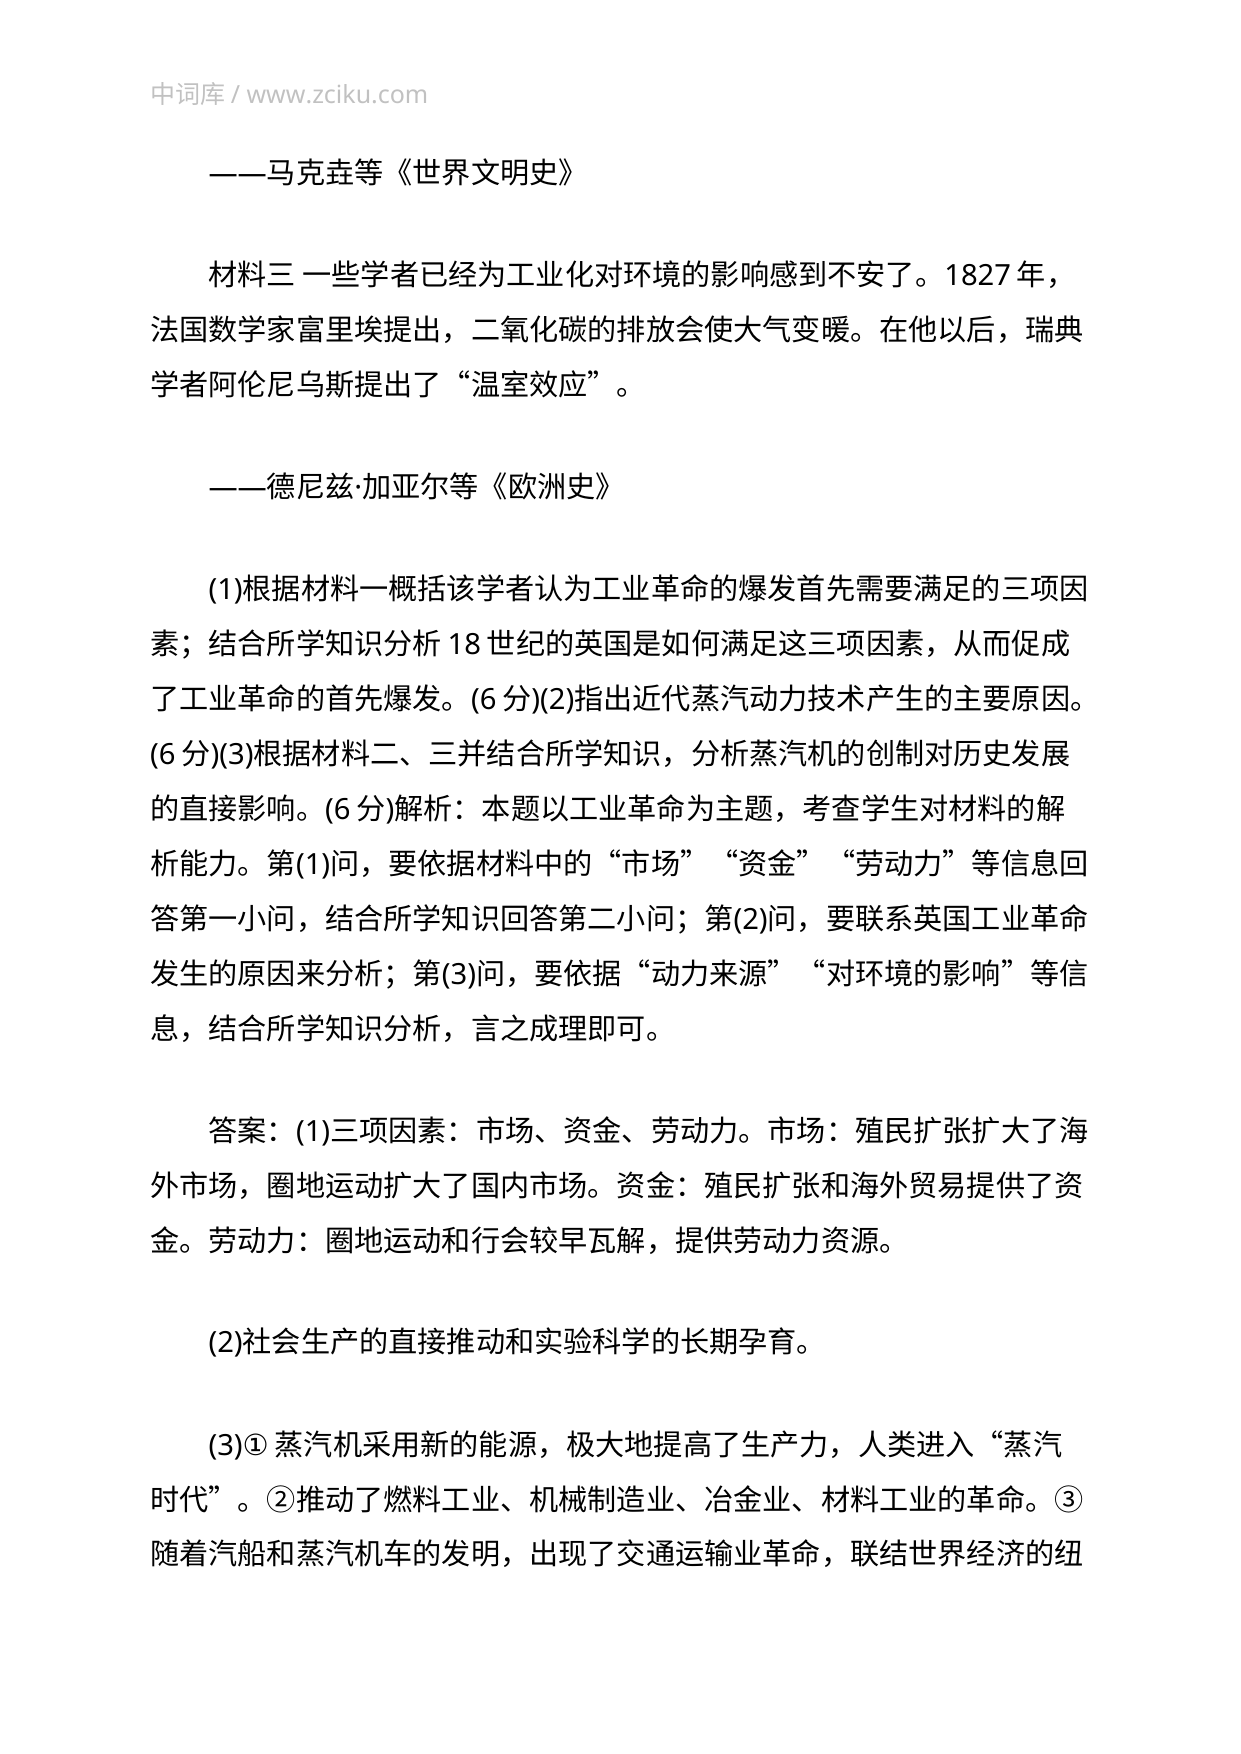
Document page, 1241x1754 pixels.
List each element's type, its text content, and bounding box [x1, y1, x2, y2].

text ——马克垚等《世界文明史》 [150, 150, 1090, 192]
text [150, 1421, 1090, 1573]
text ——德尼兹·加亚尔等《欧洲史》 [150, 464, 1090, 506]
text (1)根据材料一概括该学者认为工业革命的爆发首先需要满足的三项因素；结合所学知识分析18世纪的英国是如何满足这三项因素，从而促成了工业革命的首先爆发。(6分)(2)指出近代蒸汽动力技术产生的主要原因。(6分)(3)根据材料二、三并结合所学知识，分析蒸汽机的创制对历史发展的直接影响。(6分)解析：本题以工业革命为主题，考查学生对材料的解析能力。第(1)问，要依据材料中的“市场”“资金”“劳动力”等信息回答第一小问，结合所学知识回答第二小问；第(2)问，要联系英国工业革命发生的原因来分析；第(3)问，要依据“动力来源”“对环境的影响”等信息，结合所学知识分析，言之成理即可。 [150, 566, 1090, 1048]
text 答案：(1)三项因素：市场、资金、劳动力。市场：殖民扩张扩大了海外市场，圈地运动扩大了国内市场。资金：殖民扩张和海外贸易提供了资金。劳动力：圈地运动和行会较早瓦解，提供劳动力资源。 [150, 1107, 1090, 1259]
text 材料三 一些学者已经为工业化对环境的影响感到不安了。1827年，法国数学家富里埃提出，二氧化碳的排放会使大气变暖。在他以后，瑞典学者阿伦尼乌斯提出了“温室效应”。 [150, 252, 1090, 404]
text (2)社会生产的直接推动和实验科学的长期孕育。 [150, 1319, 1090, 1361]
